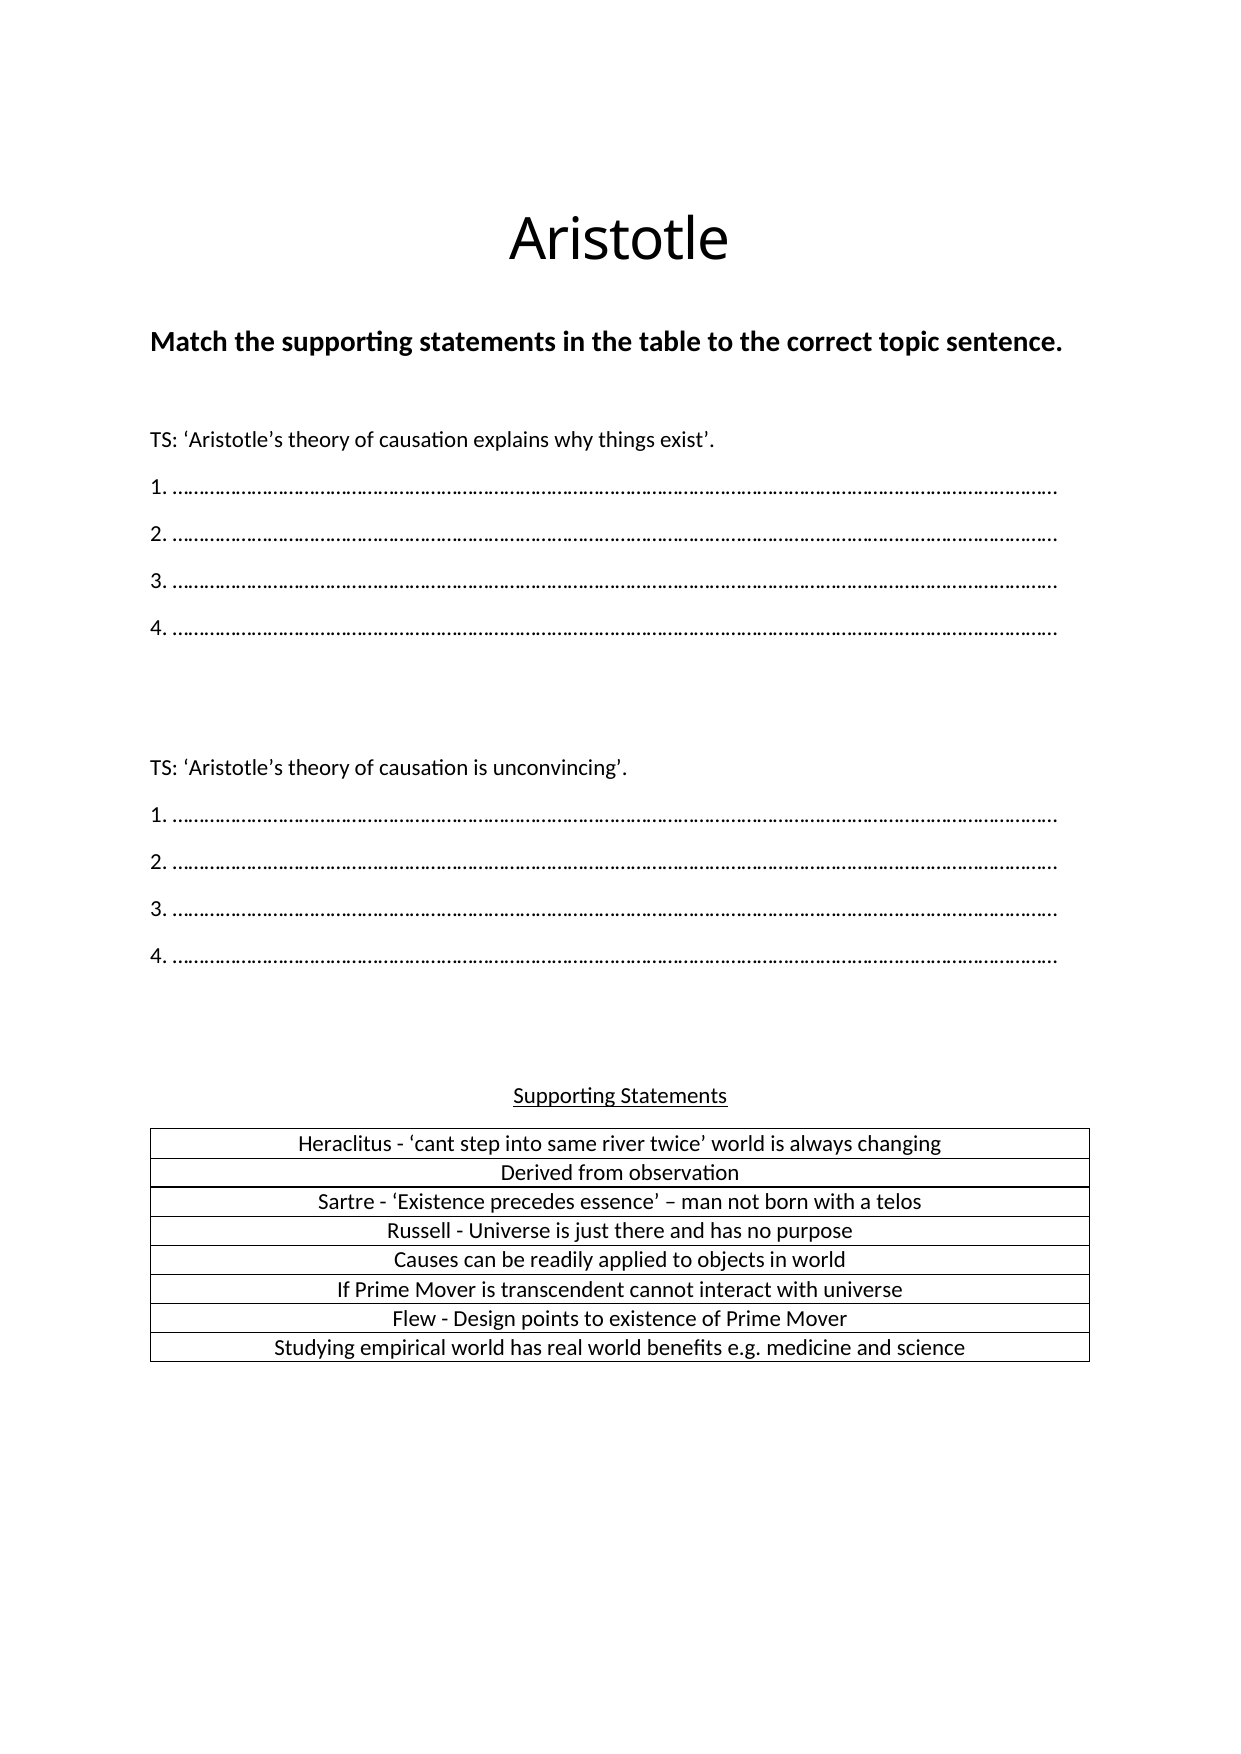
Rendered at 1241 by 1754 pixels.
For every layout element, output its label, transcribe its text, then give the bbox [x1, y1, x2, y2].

table_cell Causes can be readily applied to objects in world [151, 1246, 1089, 1274]
table_cell Russell - Universe is just there and has no purpose [151, 1217, 1089, 1244]
title Aristotle [150, 197, 1090, 276]
text 3. …………………………………………………………………………………………………………………………………………………… [150, 566, 1090, 594]
text TS: ‘Aristotle’s theory of causation explains why things exist’. [150, 425, 1090, 453]
table_cell Studying empirical world has real world benefits e.g. medicine and science [151, 1333, 1089, 1361]
table_header Heraclitus - ‘cant step into same river twice’ world is always changing [151, 1129, 1089, 1157]
text Supporting Statements [150, 1081, 1090, 1109]
text 1. …………………………………………………………………………………………………………………………………………………… [150, 800, 1090, 828]
text 4. …………………………………………………………………………………………………………………………………………………… [150, 941, 1090, 969]
table_cell Sartre - ‘Existence precedes essence’ – man not born with a telos [151, 1188, 1089, 1216]
table_cell Flew - Design points to existence of Prime Mover [151, 1304, 1089, 1332]
table_cell If Prime Mover is transcendent cannot interact with universe [151, 1275, 1089, 1303]
text 2. …………………………………………………………………………………………………………………………………………………… [150, 519, 1090, 547]
table_cell Derived from observation [151, 1159, 1089, 1186]
text Match the supporting statements in the table to the correct topic sentence. [150, 323, 1090, 359]
text 4. …………………………………………………………………………………………………………………………………………………… [150, 613, 1090, 641]
text 3. …………………………………………………………………………………………………………………………………………………… [150, 894, 1090, 922]
text TS: ‘Aristotle’s theory of causation is unconvincing’. [150, 753, 1090, 781]
text 2. …………………………………………………………………………………………………………………………………………………… [150, 847, 1090, 875]
text 1. …………………………………………………………………………………………………………………………………………………… [150, 472, 1090, 500]
